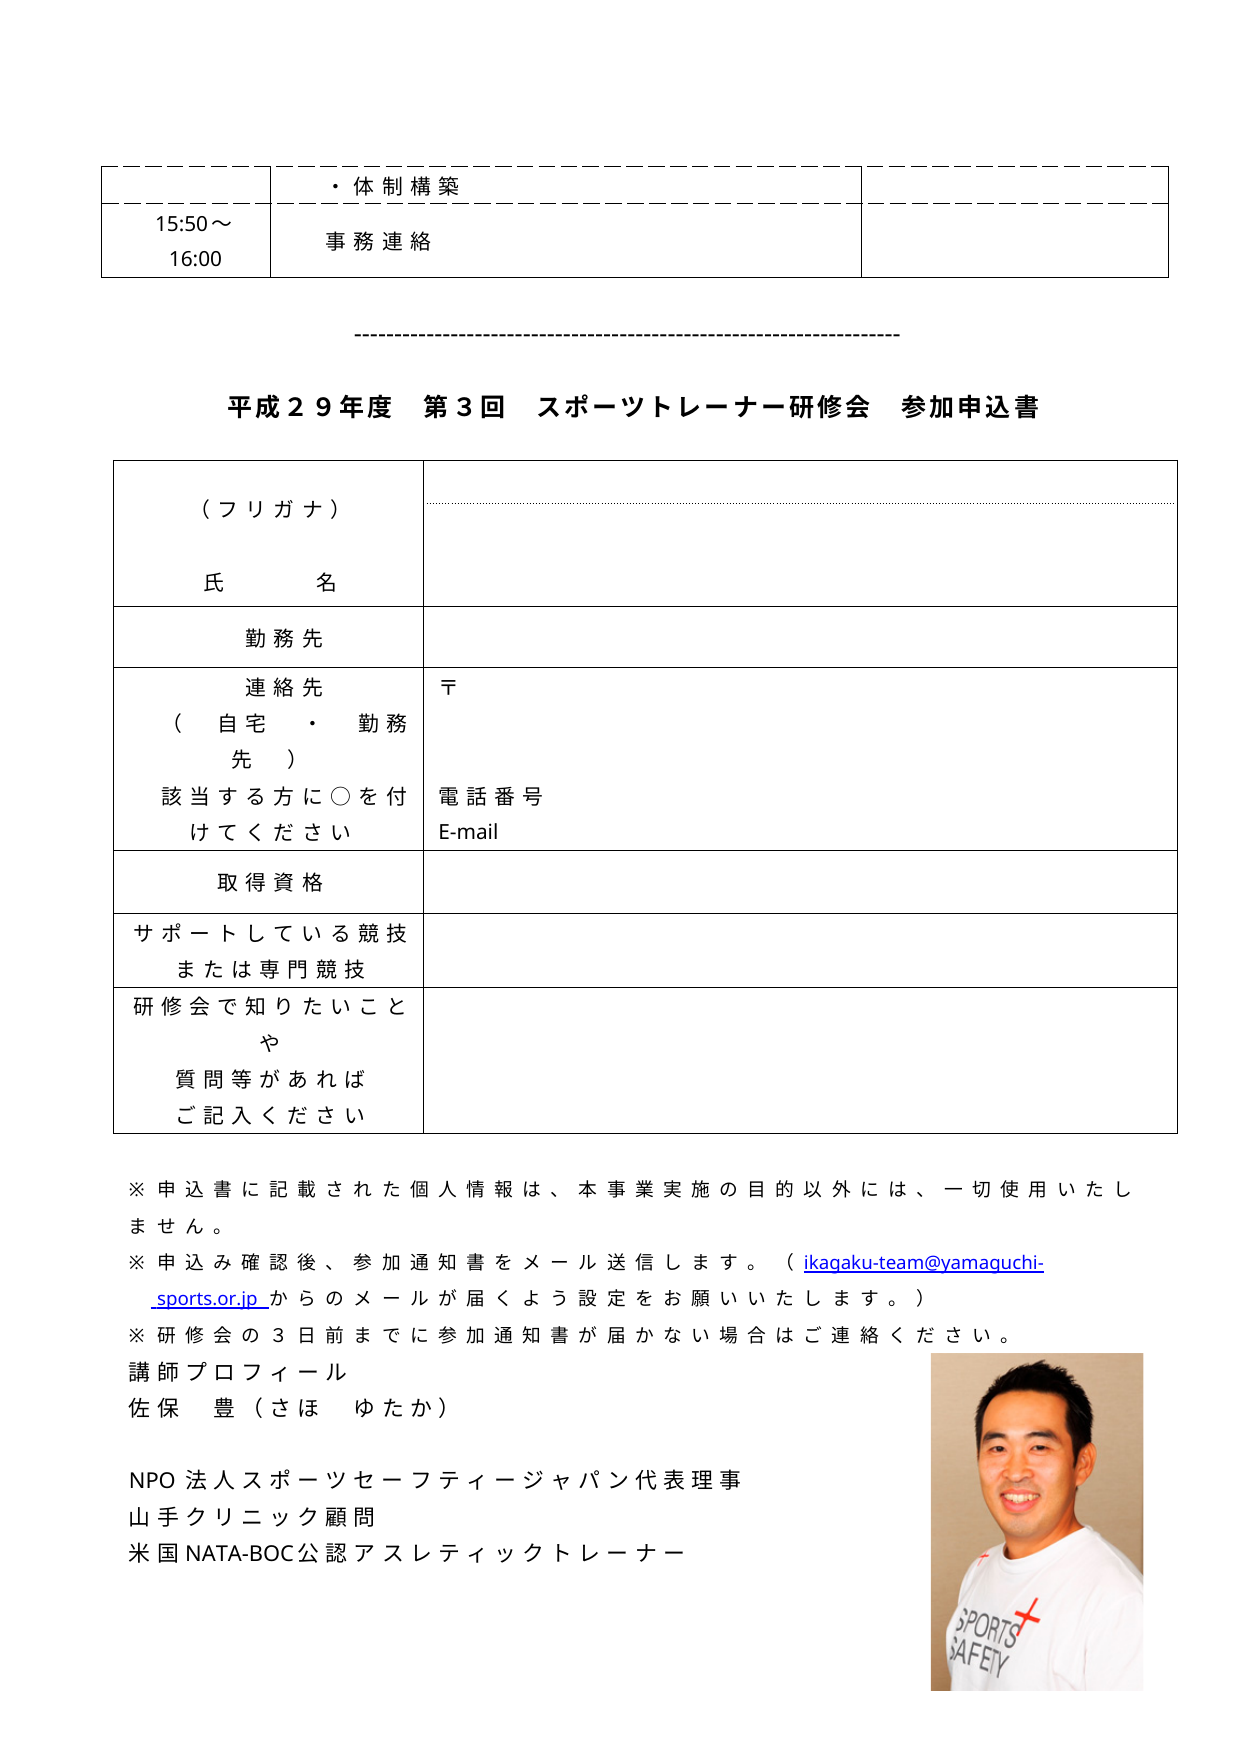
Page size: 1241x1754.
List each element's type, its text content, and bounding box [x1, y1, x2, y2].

table_cell 取得資格 [114, 851, 423, 913]
text ※申込み確認後、参加通知書をメール送信します。（ikagaku-team@yamaguchi-sports.or.jpからのメールが届くよう設定をお願いいたします。） [129, 1243, 1141, 1316]
table_cell [424, 914, 1177, 987]
table_cell [424, 988, 1177, 1133]
table_header [424, 461, 1177, 503]
table_cell 15:50～16:00 [102, 203, 270, 277]
text 講師プロフィール [129, 1352, 1141, 1388]
text ※研修会の３日前までに参加通知書が届かない場合はご連絡ください。 [129, 1316, 1141, 1352]
text -------------------------------------------------------------------- [129, 314, 1141, 351]
table_cell 事務連絡 [271, 203, 861, 277]
table_cell [424, 503, 1177, 606]
text 平成２９年度 第３回 スポーツトレーナー研修会 参加申込書 [129, 387, 1141, 423]
picture [930, 1353, 1144, 1691]
table_cell [862, 203, 1168, 277]
table_cell [424, 607, 1177, 667]
text 米国NATA-BOC公認アスレティックトレーナー [129, 1534, 1141, 1570]
table_cell 13:00～15:50 [102, 166, 270, 203]
text NPO法人スポーツセーフティージャパン代表理事 [129, 1461, 1141, 1498]
table_cell 研修会で知りたいことや 質問等があれば ご記入ください [114, 988, 423, 1133]
table_cell 連絡先 （ 自宅 ・ 勤務先 ） 該当する方に○を付けてください [114, 668, 423, 850]
text ※申込書に記載された個人情報は、本事業実施の目的以外には、一切使用いたしません。 [129, 1170, 1141, 1243]
table_cell サポートしている競技 または専門競技 [114, 914, 423, 987]
text 山手クリニック顧問 [129, 1498, 1141, 1534]
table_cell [862, 166, 1168, 203]
table_cell 勤務先 [114, 607, 423, 667]
table_header （フリガナ） 氏 名 [114, 461, 423, 606]
table_cell 〒 電話番号 E-mail [424, 668, 1177, 850]
text 佐保 豊（さほ ゆたか） [129, 1388, 1141, 1425]
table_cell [271, 166, 861, 203]
table_cell [424, 851, 1177, 913]
